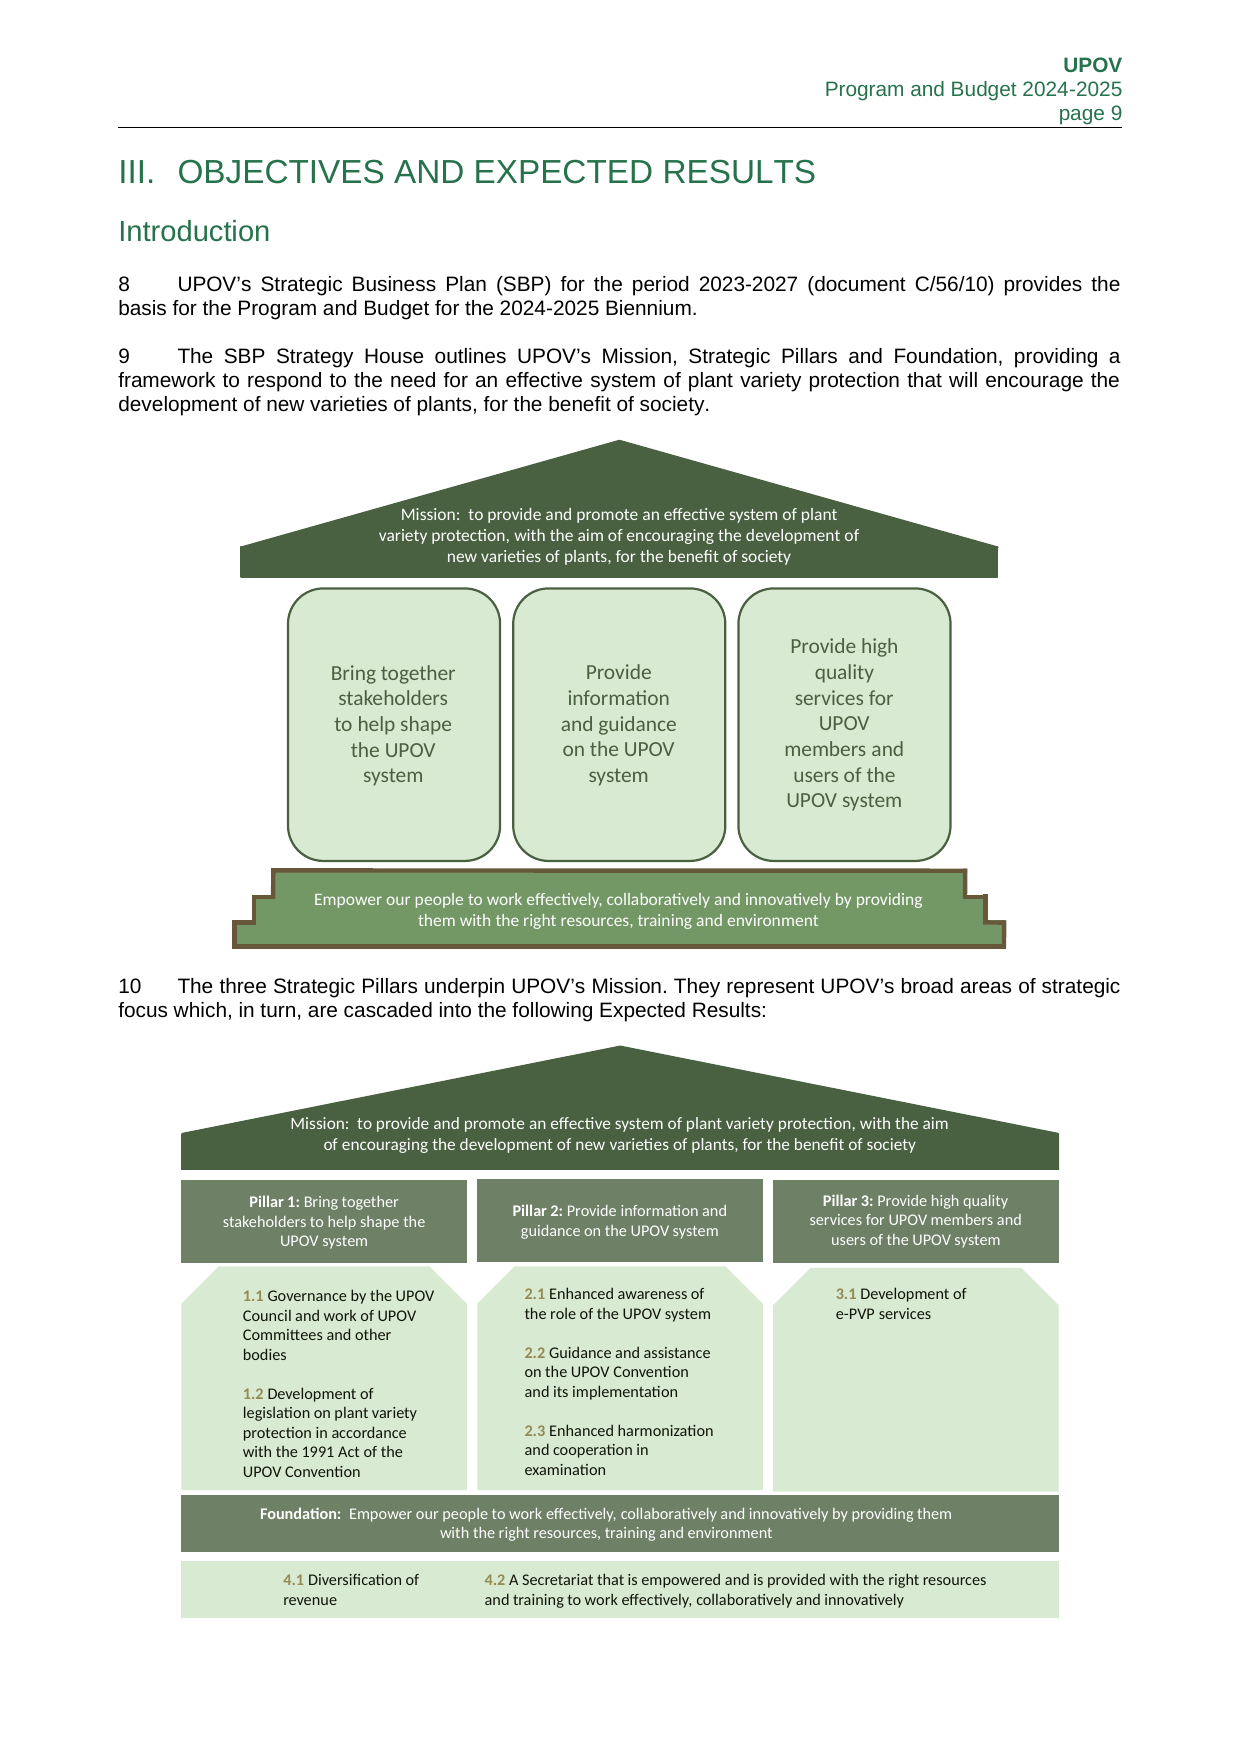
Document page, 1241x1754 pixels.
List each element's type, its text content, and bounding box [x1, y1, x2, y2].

text UPOV’s Strategic Business Plan (SBP) for the period 2023-2027 (document C/56/10) provides the basis for the Program and Budget for the 2024-2025 Biennium. [118, 272, 1122, 320]
table_header [118, 440, 1122, 950]
text The SBP Strategy House outlines UPOV’s Mission, Strategic Pillars and Foundation, providing a framework to respond to the need for an effective system of plant variety protection that will encourage the development of new varieties of plants, for the benefit of society. [118, 344, 1122, 416]
text The three Strategic Pillars underpin UPOV’s Mission. They represent UPOV’s broad areas of strategic focus which, in turn, are cascaded into the following Expected Results: [118, 974, 1122, 1022]
subtitle Objectives and expected results [118, 152, 1122, 191]
table_header [118, 1046, 1122, 1619]
subtitle Introduction [118, 214, 1122, 248]
